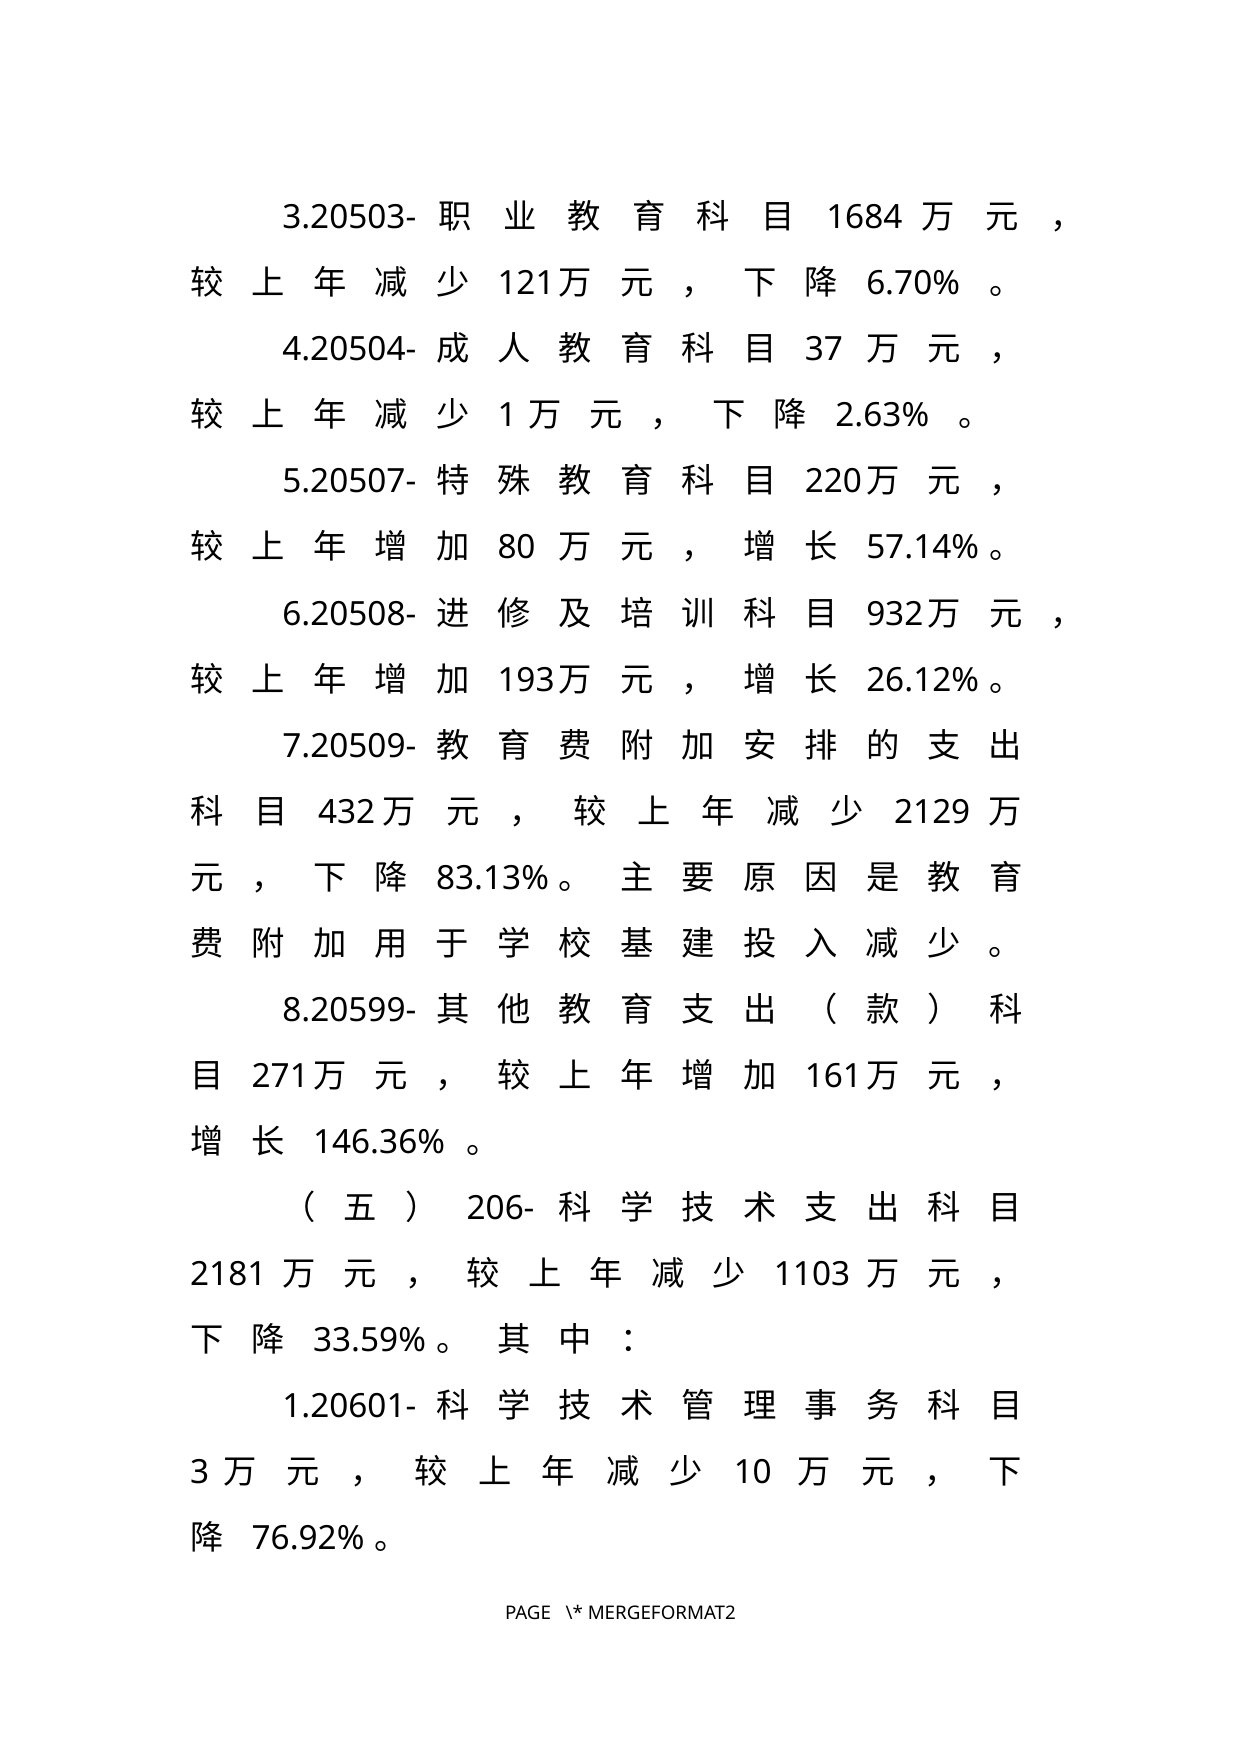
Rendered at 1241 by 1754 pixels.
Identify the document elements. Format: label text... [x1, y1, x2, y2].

text 5.20507-特殊教育科目220万元，较上年增加80万元，增长57.14%。 [190, 446, 1050, 578]
text 3.20503-职业教育科目1684万元，较上年减少121万元，下降6.70%。 [190, 181, 1050, 313]
text 4.20504-成人教育科目37万元，较上年减少1万元，下降2.63%。 [190, 313, 1050, 446]
text 8.20599-其他教育支出（款）科目271万元，较上年增加161万元，增长146.36%。 [190, 974, 1050, 1172]
text 1.20601-科学技术管理事务科目3万元，较上年减少10万元，下降76.92%。 [190, 1370, 1050, 1568]
text 7.20509-教育费附加安排的支出科目432万元，较上年减少2129万元，下降83.13%。主要原因是教育费附加用于学校基建投入减少。 [190, 710, 1050, 974]
text 6.20508-进修及培训科目932万元，较上年增加193万元，增长26.12%。 [190, 578, 1050, 710]
text （五）206-科学技术支出科目2181万元，较上年减少1103万元，下降33.59%。其中： [190, 1172, 1050, 1370]
